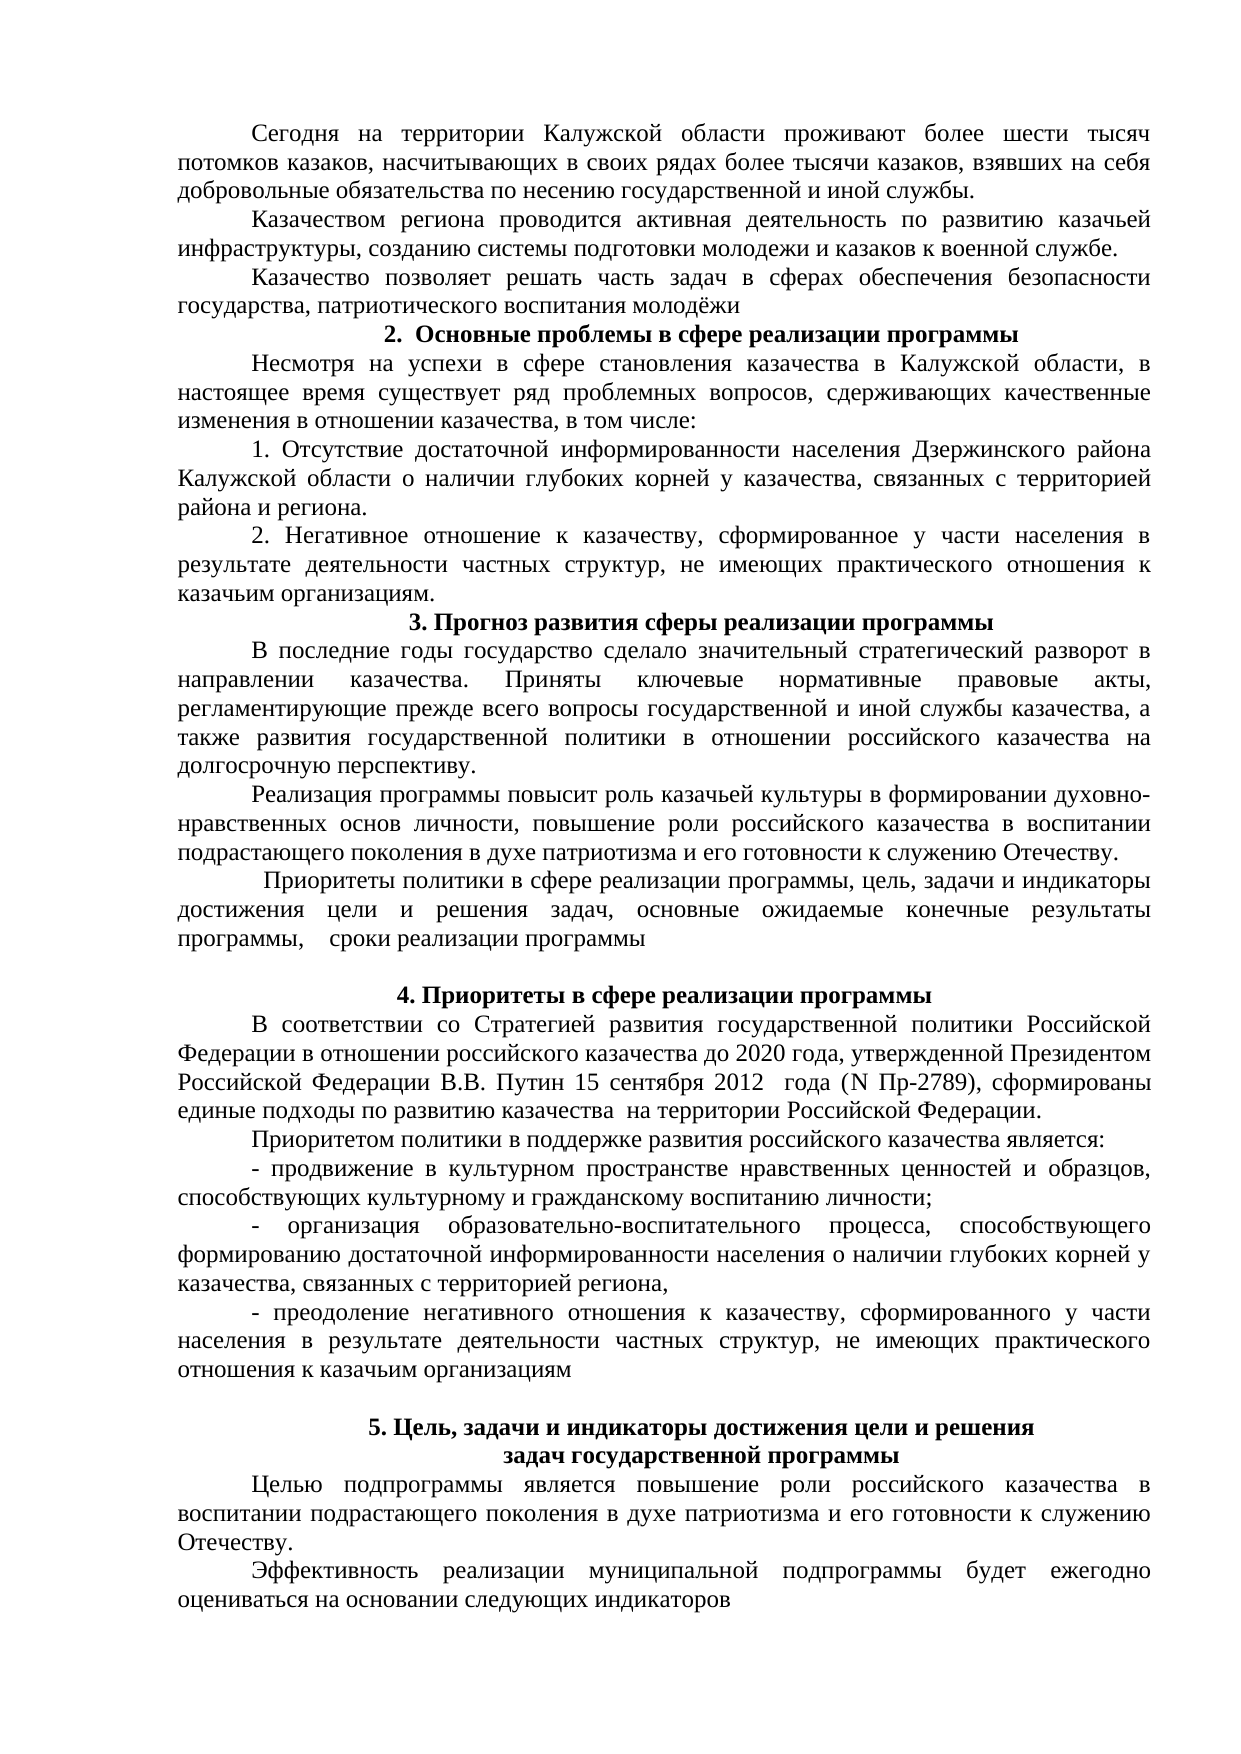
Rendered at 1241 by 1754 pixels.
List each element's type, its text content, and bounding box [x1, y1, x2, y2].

text 5. Цель, задачи и индикаторы достижения цели и решения [177, 1412, 1152, 1441]
text задач государственной программы [177, 1441, 1152, 1469]
text Казачество позволяет решать часть задач в сферах обеспечения безопасности государства, патриотического воспитания молодёжи [177, 262, 1152, 319]
text Приоритетом политики в поддержке развития российского казачества является: [177, 1124, 1152, 1153]
text В соответствии со Стратегией развития государственной политики Российской Федерации в отношении российского казачества до 2020 года, утвержденной Президентом Российской Федерации В.В. Путин 15 сентября 2012 года (N Пр-2789), сформированы единые подходы по развитию казачества на территории Российской Федерации. [177, 1009, 1152, 1124]
text В последние годы государство сделало значительный стратегический разворот в направлении казачества. Приняты ключевые нормативные правовые акты, регламентирующие прежде всего вопросы государственной и иной службы казачества, а также развития государственной политики в отношении российского казачества на долгосрочную перспективу. [177, 636, 1152, 779]
text Казачеством региона проводится активная деятельность по развитию казачьей инфраструктуры, созданию системы подготовки молодежи и казаков к военной службе. [177, 204, 1152, 262]
text 2. Основные проблемы в сфере реализации программы [177, 319, 1152, 348]
text Приоритеты политики в сфере реализации программы, цель, задачи и индикаторы достижения цели и решения задач, основные ожидаемые конечные результаты программы, сроки реализации программы [177, 866, 1152, 952]
text 3. Прогноз развития сферы реализации программы [177, 607, 1152, 636]
text 1. Отсутствие достаточной информированности населения Дзержинского района Калужской области о наличии глубоких корней у казачества, связанных с территорией района и региона. [177, 434, 1152, 521]
text 4. Приоритеты в сфере реализации программы [177, 981, 1152, 1009]
text Сегодня на территории Калужской области проживают более шести тысяч потомков казаков, насчитывающих в своих рядах более тысячи казаков, взявших на себя добровольные обязательства по несению государственной и иной службы. [177, 118, 1152, 204]
text - организация образовательно-воспитательного процесса, способствующего формированию достаточной информированности населения о наличии глубоких корней у казачества, связанных с территорией региона, [177, 1211, 1152, 1297]
text - продвижение в культурном пространстве нравственных ценностей и образцов, способствующих культурному и гражданскому воспитанию личности; [177, 1153, 1152, 1211]
text Несмотря на успехи в сфере становления казачества в Калужской области, в настоящее время существует ряд проблемных вопросов, сдерживающих качественные изменения в отношении казачества, в том числе: [177, 348, 1152, 434]
text Эффективность реализации муниципальной подпрограммы будет ежегодно оцениваться на основании следующих индикаторов [177, 1556, 1152, 1613]
text 2. Негативное отношение к казачеству, сформированное у части населения в результате деятельности частных структур, не имеющих практического отношения к казачьим организациям. [177, 521, 1152, 607]
text Реализация программы повысит роль казачьей культуры в формировании духовно-нравственных основ личности, повышение роли российского казачества в воспитании подрастающего поколения в духе патриотизма и его готовности к служению Отечеству. [177, 779, 1152, 866]
text - преодоление негативного отношения к казачеству, сформированного у части населения в результате деятельности частных структур, не имеющих практического отношения к казачьим организациям [177, 1297, 1152, 1383]
text Целью подпрограммы является повышение роли российского казачества в воспитании подрастающего поколения в духе патриотизма и его готовности к служению Отечеству. [177, 1469, 1152, 1556]
